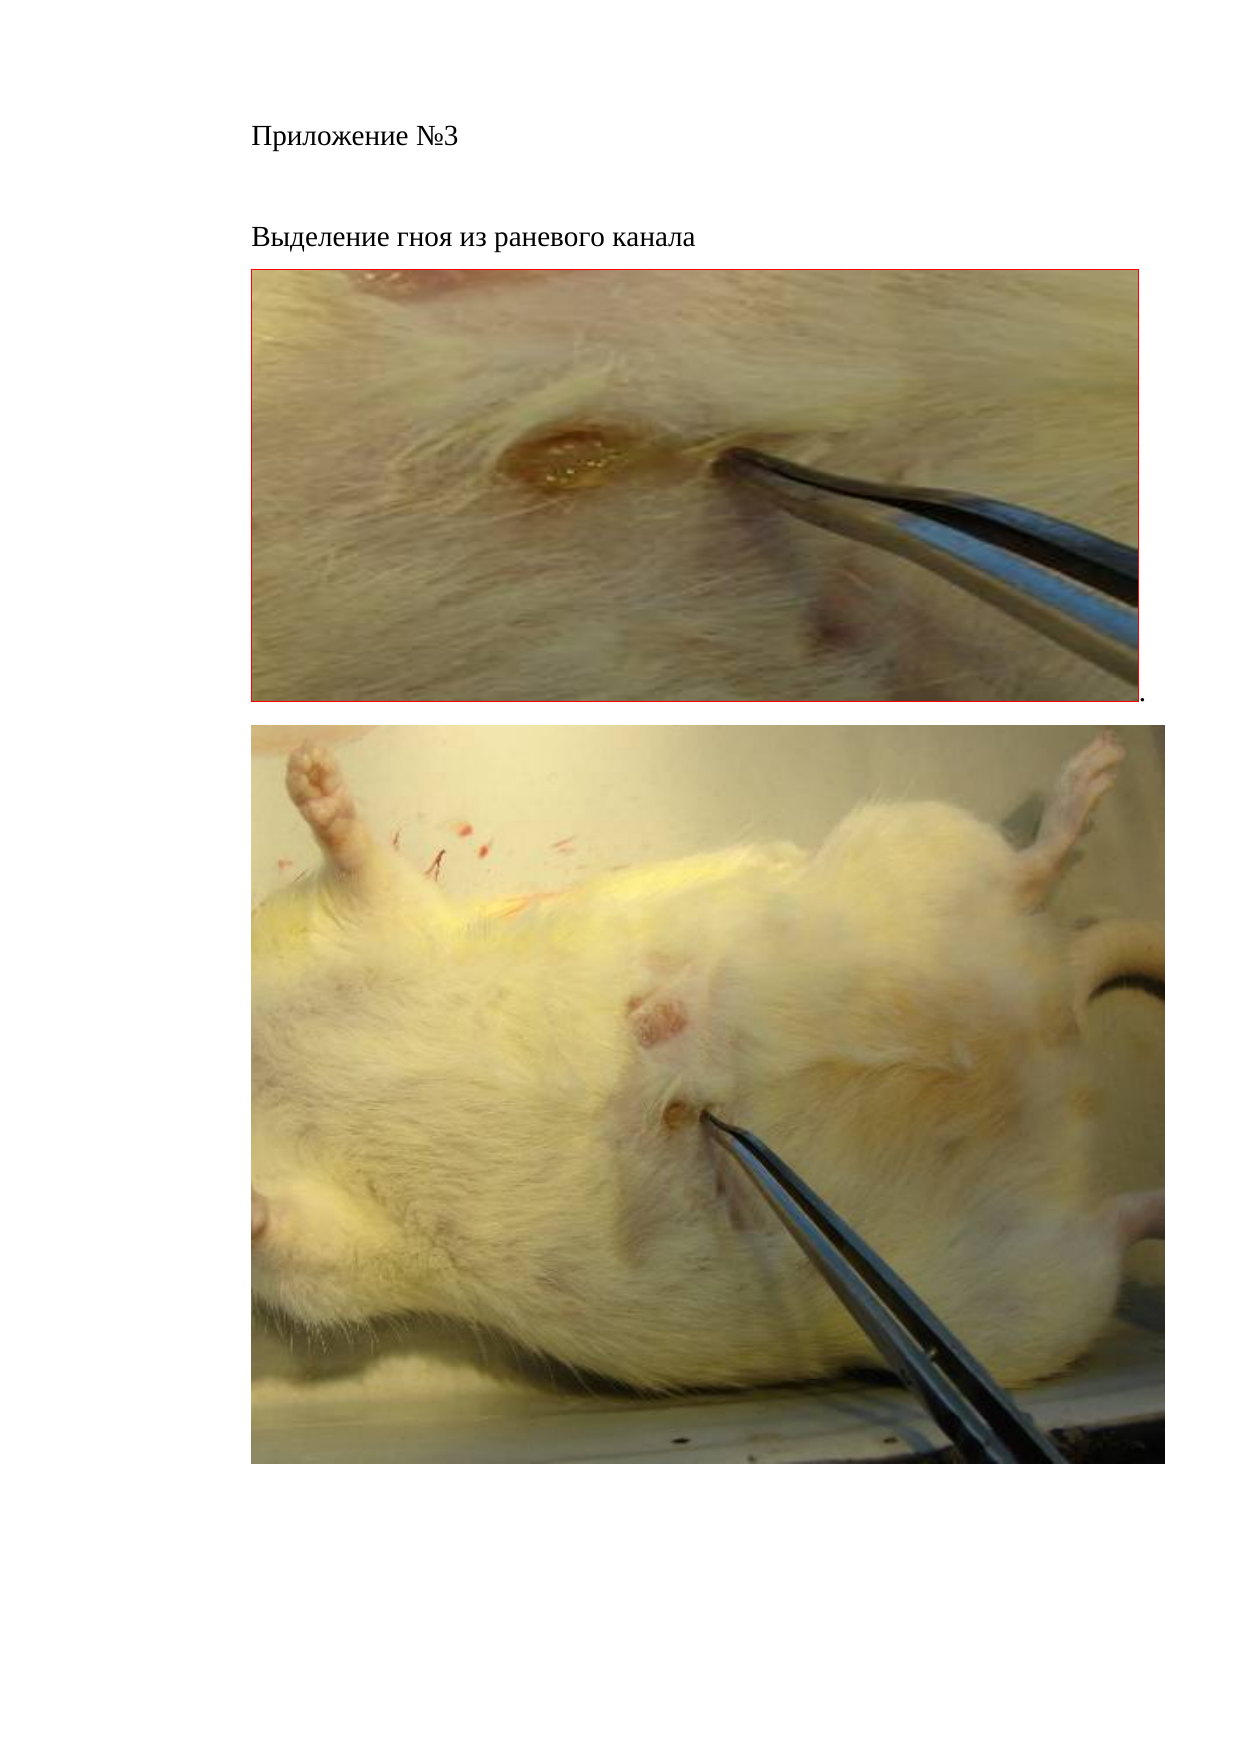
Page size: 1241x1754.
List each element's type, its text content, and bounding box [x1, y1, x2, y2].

text Выделение гноя из раневого канала [177, 219, 1152, 252]
text Приложение №3 [177, 118, 1152, 152]
picture [251, 725, 1165, 1464]
picture [252, 270, 1138, 701]
